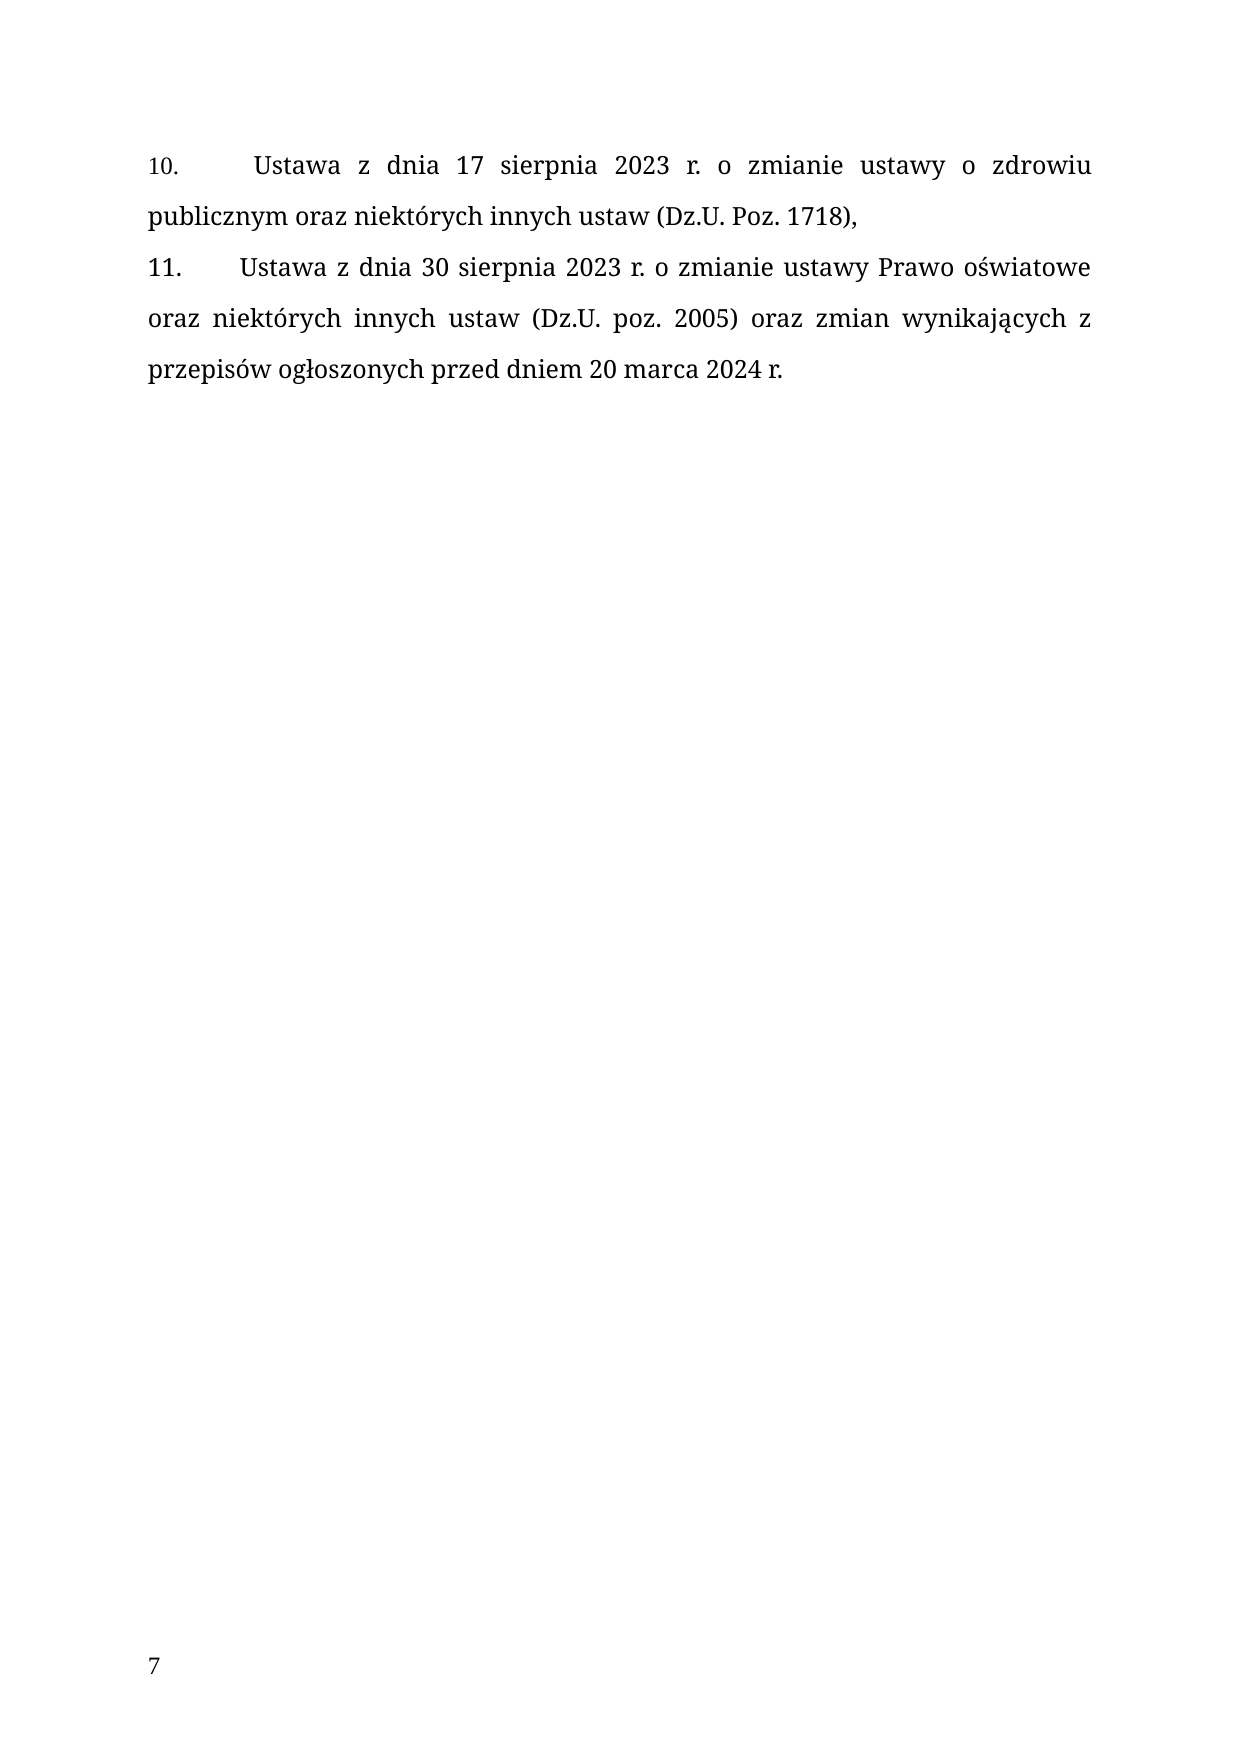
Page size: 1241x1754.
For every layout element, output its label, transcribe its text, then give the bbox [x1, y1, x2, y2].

list Ustawa z dnia 17 sierpnia 2023 r. o zmianie ustawy o zdrowiu publicznym oraz niektórych innych ustaw (Dz.U. Poz. 1718), [148, 148, 1093, 233]
list Ustawa z dnia 30 sierpnia 2023 r. o zmianie ustawy Prawo oświatowe oraz niektórych innych ustaw (Dz.U. poz. 2005) oraz zmian wynikających z przepisów ogłoszonych przed dniem 20 marca 2024 r. [148, 250, 1093, 386]
